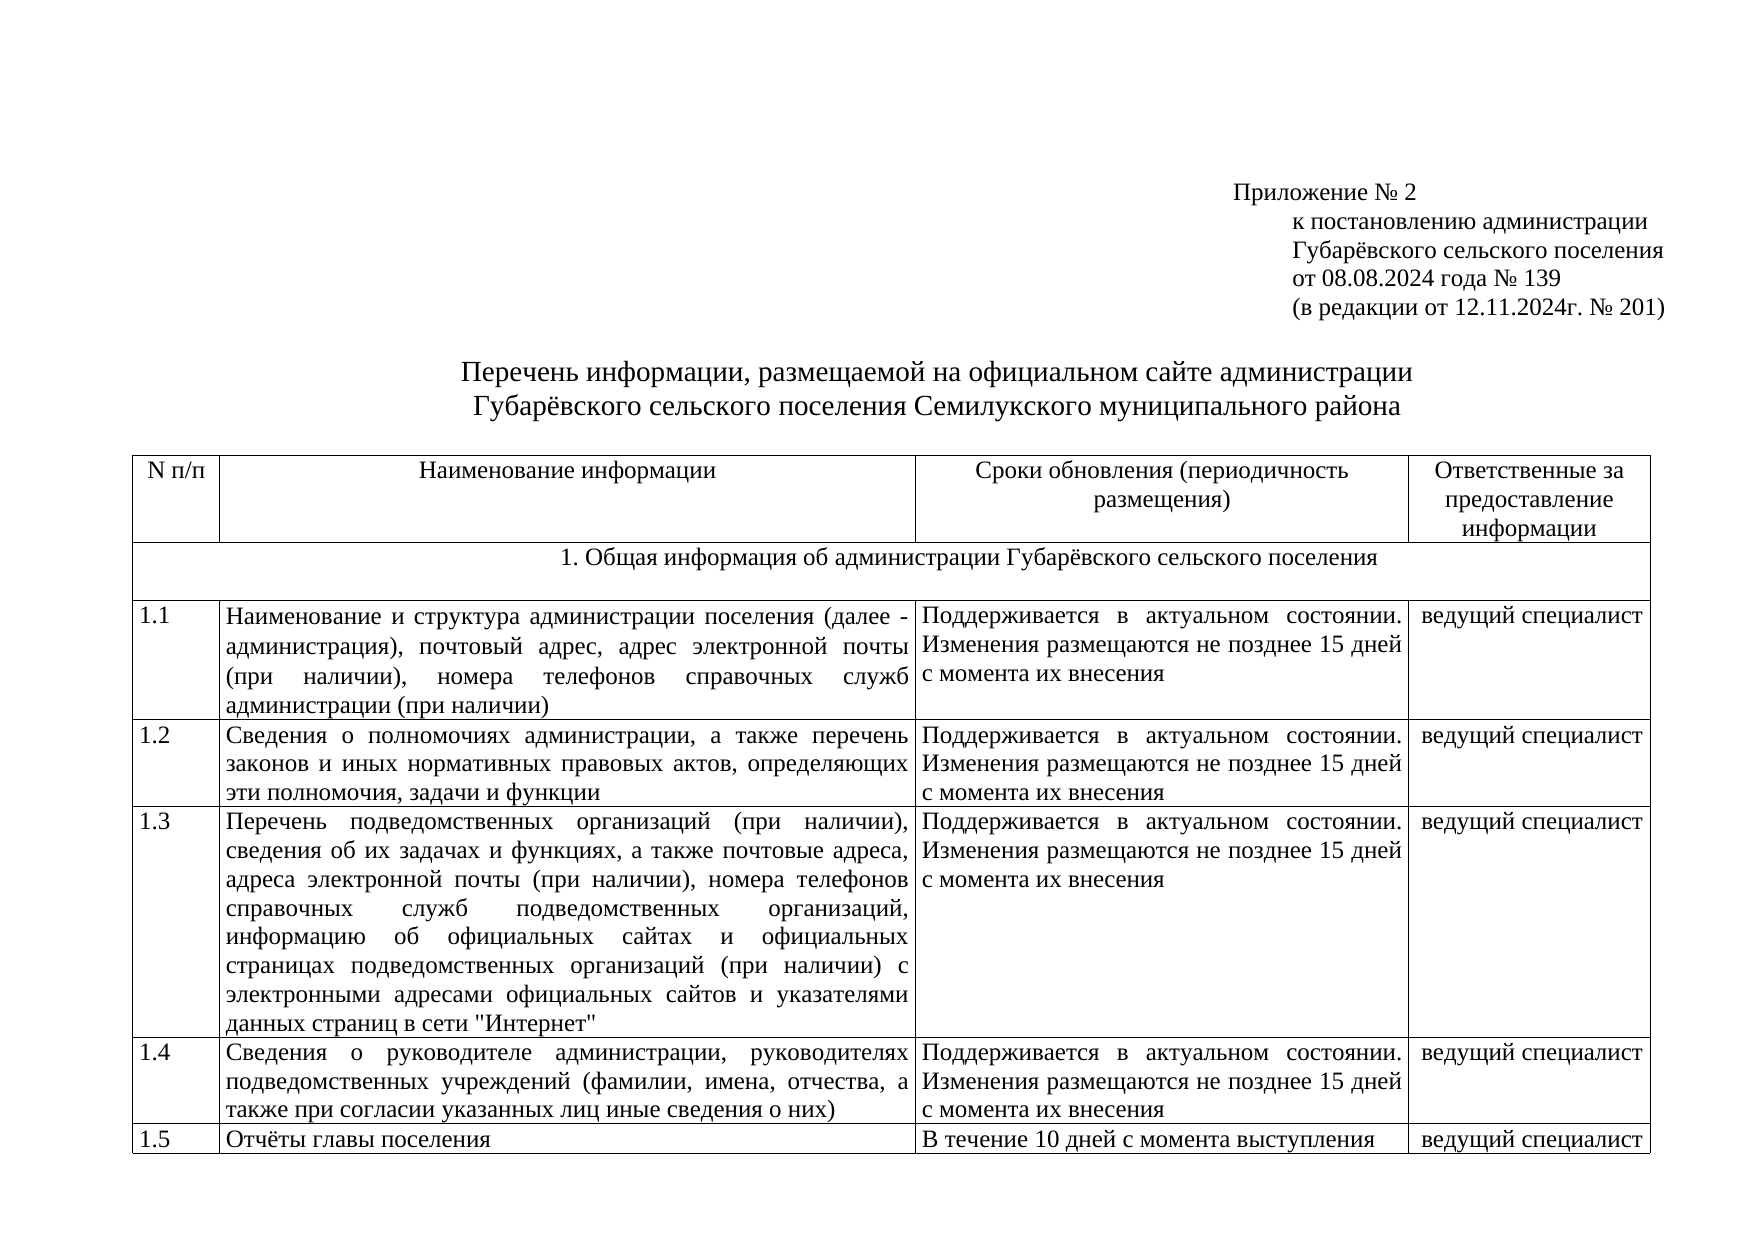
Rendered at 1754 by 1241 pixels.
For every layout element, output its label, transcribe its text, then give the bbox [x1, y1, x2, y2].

text Губарёвского сельского поселения [1233, 235, 1668, 263]
table_cell 1.4 [133, 1038, 219, 1123]
table_cell Сведения о полномочиях администрации, а также перечень законов и иных нормативных правовых актов, определяющих эти полномочия, задачи и функции [220, 720, 915, 806]
table_cell ведущий специалист [1409, 807, 1650, 1036]
table_cell Отчёты главы поселения [220, 1124, 915, 1152]
table_cell 1.5 [133, 1124, 219, 1152]
table_cell ведущий специалист [1409, 1038, 1650, 1123]
text от 08.08.2024 года № 139 [1233, 263, 1668, 292]
table_cell Поддерживается в актуальном состоянии. Изменения размещаются не позднее 15 дней с момента их внесения [916, 601, 1408, 719]
table_cell Наименование и структура администрации поселения (далее - администрация), почтовый адрес, адрес электронной почты (при наличии), номера телефонов справочных служб администрации (при наличии) [220, 601, 915, 719]
text к постановлению администрации [1233, 206, 1668, 235]
table_cell Общая информация об администрации Губарёвского сельского поселения [133, 543, 1650, 600]
text (в редакции от 12.11.2024г. № 201) [1233, 292, 1668, 321]
table_header Наименование информации [220, 456, 915, 542]
table_cell В течение 10 дней с момента выступления [916, 1124, 1408, 1152]
table_cell Перечень подведомственных организаций (при наличии), сведения об их задачах и функциях, а также почтовые адреса, адреса электронной почты (при наличии), номера телефонов справочных служб подведомственных организаций, информацию об официальных сайтах и официальных страницах подведомственных организаций (при наличии) с электронными адресами официальных сайтов и указателями данных страниц в сети "Интернет" [220, 807, 915, 1036]
table_cell Поддерживается в актуальном состоянии. Изменения размещаются не позднее 15 дней с момента их внесения [916, 807, 1408, 1036]
table_cell 1.3 [133, 807, 219, 1036]
table_cell ведущий специалист [1409, 1124, 1650, 1152]
text Перечень информации, размещаемой на официальном сайте администрации [133, 354, 1668, 388]
table_cell Сведения о руководителе администрации, руководителях подведомственных учреждений (фамилии, имена, отчества, а также при согласии указанных лиц иные сведения о них) [220, 1038, 915, 1123]
table_header N п/п [133, 456, 219, 542]
table_cell ведущий специалист [1409, 601, 1650, 719]
table_header Сроки обновления (периодичность размещения) [916, 456, 1408, 542]
table_cell Поддерживается в актуальном состоянии. Изменения размещаются не позднее 15 дней с момента их внесения [916, 720, 1408, 806]
table_header Ответственные за предоставление информации [1409, 456, 1650, 542]
text Губарёвского сельского поселения Семилукского муниципального района [133, 388, 1668, 422]
text Приложение № 2 [1233, 177, 1668, 206]
table_cell ведущий специалист [1409, 720, 1650, 806]
table_cell 1.1 [133, 601, 219, 719]
table_cell 1.2 [133, 720, 219, 806]
table_cell Поддерживается в актуальном состоянии. Изменения размещаются не позднее 15 дней с момента их внесения [916, 1038, 1408, 1123]
